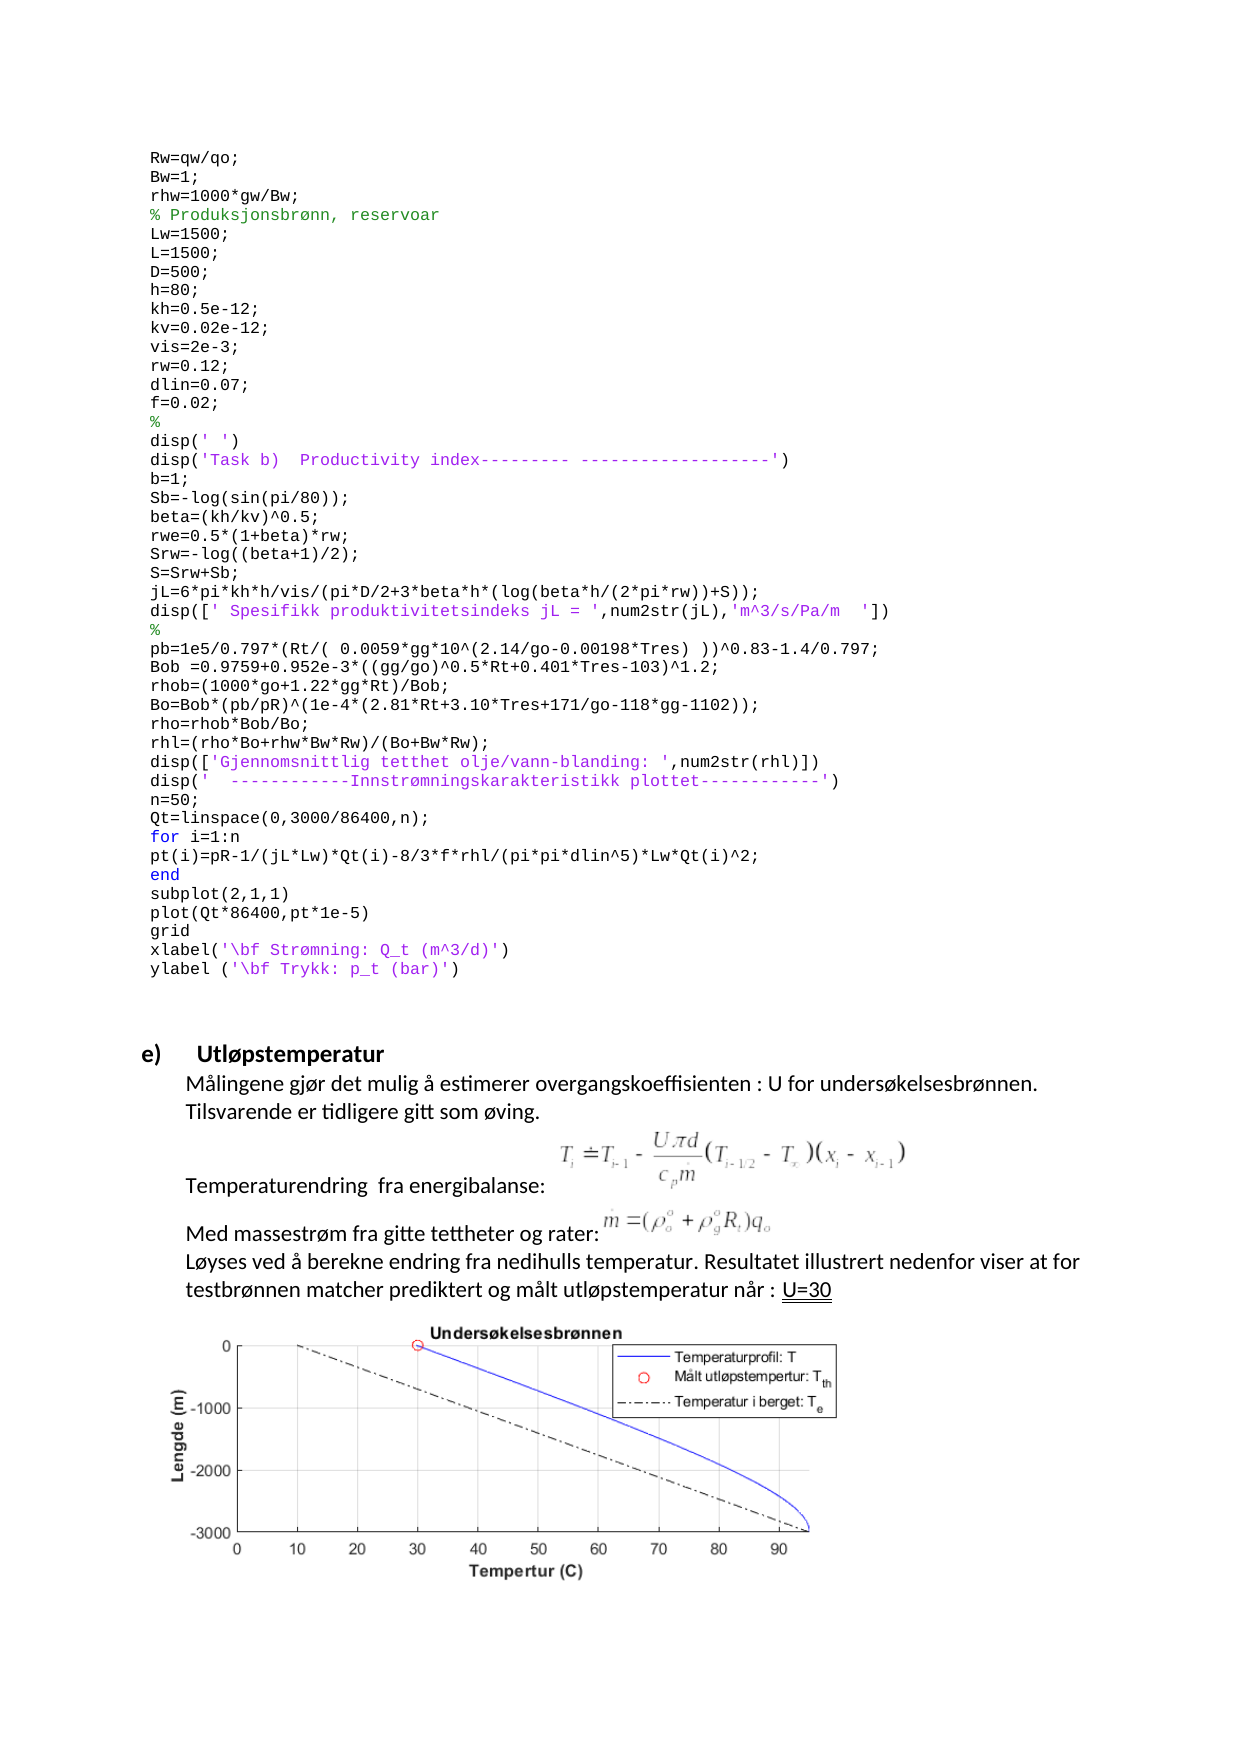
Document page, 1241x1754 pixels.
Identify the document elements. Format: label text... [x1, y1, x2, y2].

text jL=6*pi*kh*h/vis/(pi*D/2+3*beta*h*(log(beta*h/(2*pi*rw))+S)); [150, 584, 1090, 602]
text kh=0.5e-12; [150, 301, 1090, 320]
text for i=1:n [150, 829, 1090, 848]
text grid [150, 923, 1090, 942]
text pt(i)=pR-1/(jL*Lw)*Qt(i)-8/3*f*rhl/(pi*pi*dlin^5)*Lw*Qt(i)^2; [150, 848, 1090, 866]
text Bo=Bob*(pb/pR)^(1e-4*(2.81*Rt+3.10*Tres+171/go-118*gg-1102)); [150, 697, 1090, 716]
text rw=0.12; [150, 357, 1090, 376]
text kv=0.02e-12; [150, 320, 1090, 338]
text n=50; [150, 791, 1090, 810]
text Lw=1500; [150, 225, 1090, 244]
text Bob =0.9759+0.952e-3*((gg/go)^0.5*Rt+0.401*Tres-103)^1.2; [150, 659, 1090, 678]
text disp([' Spesifikk produktivitetsindeks jL = ',num2str(jL),'m^3/s/Pa/m ']) [150, 602, 1090, 621]
text plot(Qt*86400,pt*1e-5) [150, 904, 1090, 923]
text disp(['Gjennomsnittlig tetthet olje/vann-blanding: ',num2str(rhl)]) [150, 753, 1090, 772]
text xlabel('\bf Strømning: Q_t (m^3/d)') [150, 942, 1090, 961]
text % Produksjonsbrønn, reservoar [150, 207, 1090, 225]
text b=1; [150, 471, 1090, 489]
text disp(' ') [150, 433, 1090, 452]
text Med massestrøm fra gitte tettheter og rater: [185, 1199, 1090, 1247]
text % [150, 414, 1090, 433]
picture [141, 1303, 879, 1584]
text end [150, 866, 1090, 885]
text rhw=1000*gw/Bw; [150, 188, 1090, 207]
text Qt=linspace(0,3000/86400,n); [150, 810, 1090, 829]
text Målingene gjør det mulig å estimerer overgangskoeffisienten : U for undersøkelsesbrønnen. Tilsvarende er tidligere gitt som øving. [185, 1069, 1090, 1125]
text rho=rhob*Bob/Bo; [150, 716, 1090, 734]
text h=80; [150, 282, 1090, 301]
text D=500; [150, 263, 1090, 282]
text Srw=-log((beta+1)/2); [150, 546, 1090, 565]
text rhob=(1000*go+1.22*gg*Rt)/Bob; [150, 678, 1090, 697]
text rwe=0.5*(1+beta)*rw; [150, 527, 1090, 546]
text beta=(kh/kv)^0.5; [150, 508, 1090, 527]
text Sb=-log(sin(pi/80)); [150, 489, 1090, 508]
text S=Srw+Sb; [150, 565, 1090, 584]
text Bw=1; [150, 169, 1090, 188]
text rhl=(rho*Bo+rhw*Bw*Rw)/(Bo+Bw*Rw); [150, 734, 1090, 753]
text dlin=0.07; [150, 376, 1090, 395]
text Løyses ved å berekne endring fra nedihulls temperatur. Resultatet illustrert nedenfor viser at for testbrønnen matcher prediktert og målt utløpstemperatur når : U=30 [185, 1247, 1090, 1303]
text % [150, 621, 1090, 640]
text disp('Task b) Productivity index--------- -------------------') [150, 452, 1090, 471]
text pb=1e5/0.797*(Rt/( 0.0059*gg*10^(2.14/go-0.00198*Tres) ))^0.83-1.4/0.797; [150, 640, 1090, 659]
text vis=2e-3; [150, 338, 1090, 357]
text f=0.02; [150, 395, 1090, 414]
text Temperaturendring fra energibalanse: [185, 1125, 1090, 1199]
text ylabel ('\bf Trykk: p_t (bar)') [150, 961, 1090, 979]
text disp(' ------------Innstrømningskarakteristikk plottet------------') [150, 772, 1090, 791]
text subplot(2,1,1) [150, 885, 1090, 904]
list Utløpstemperatur [141, 1038, 1090, 1069]
text Rw=qw/qo; [150, 150, 1090, 169]
text L=1500; [150, 244, 1090, 263]
